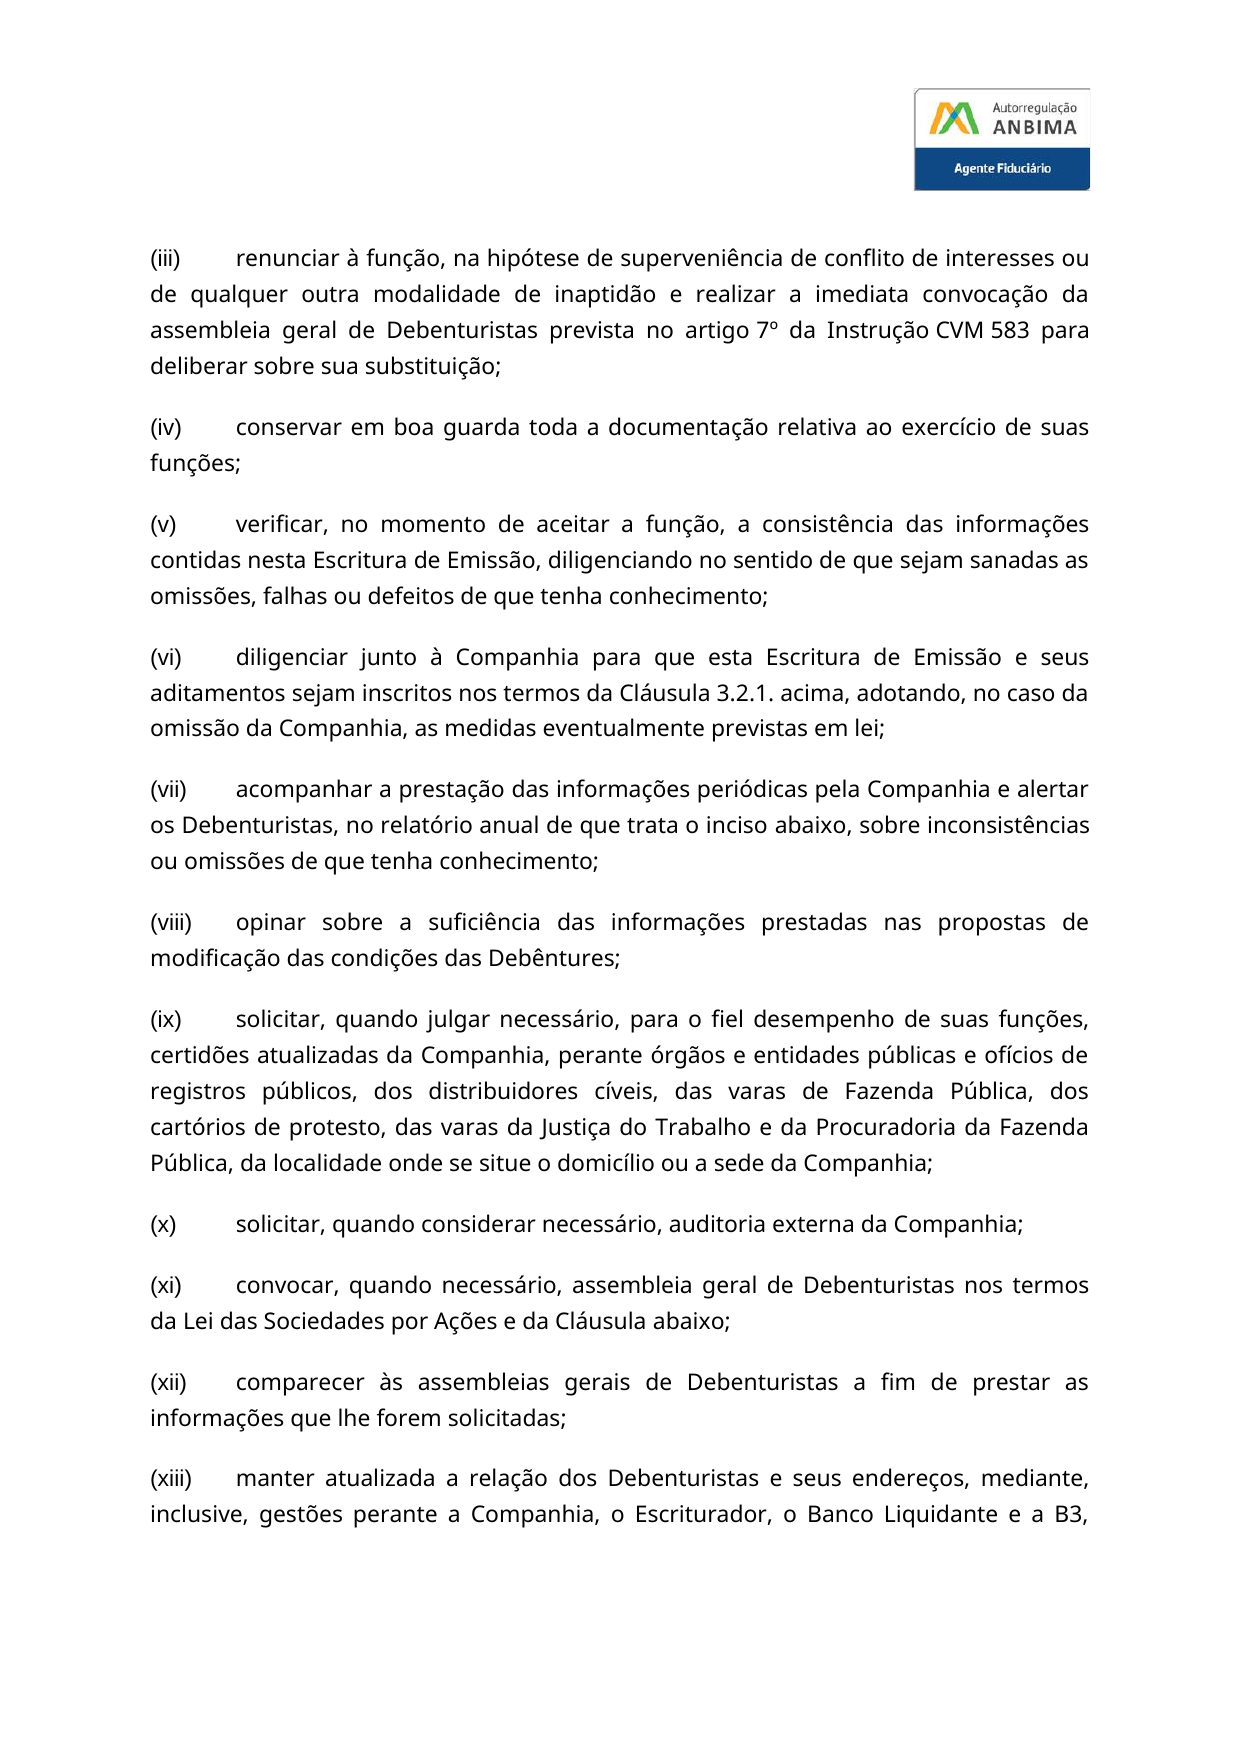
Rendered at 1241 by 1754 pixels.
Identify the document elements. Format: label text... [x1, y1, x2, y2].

text convocar, quando necessário, assembleia geral de Debenturistas nos termos da Lei das Sociedades por Ações e da Cláusula 11.3 abaixo; [150, 1269, 1090, 1336]
text comparecer às assembleias gerais de Debenturistas a fim de prestar as informações que lhe forem solicitadas; [150, 1366, 1090, 1433]
picture [913, 88, 1091, 191]
text solicitar, quando julgar necessário, para o fiel desempenho de suas funções, certidões atualizadas da Companhia, perante órgãos e entidades públicas e ofícios de registros públicos, dos distribuidores cíveis, das varas de Fazenda Pública, dos cartórios de protesto, das varas da Justiça do Trabalho e da Procuradoria da Fazenda Pública, da localidade onde se situe o domicílio ou a sede da Companhia; [150, 1003, 1090, 1178]
text opinar sobre a suficiência das informações prestadas nas propostas de modificação das condições das Debêntures; [150, 906, 1090, 973]
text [150, 1462, 1090, 1529]
text solicitar, quando considerar necessário, auditoria externa da Companhia; [150, 1208, 1090, 1239]
text conservar em boa guarda toda a documentação relativa ao exercício de suas funções; [150, 411, 1090, 478]
text renunciar à função, na hipótese de superveniência de conflito de interesses ou de qualquer outra modalidade de inaptidão e realizar a imediata convocação da assembleia geral de Debenturistas prevista no artigo 7º da Instrução CVM 583 para deliberar sobre sua substituição; [150, 242, 1090, 381]
text verificar, no momento de aceitar a função, a consistência das informações contidas nesta Escritura de Emissão, diligenciando no sentido de que sejam sanadas as omissões, falhas ou defeitos de que tenha conhecimento; [150, 508, 1090, 611]
text acompanhar a prestação das informações periódicas pela Companhia e alertar os Debenturistas, no relatório anual de que trata o inciso (xvii) abaixo, sobre inconsistências ou omissões de que tenha conhecimento; [150, 773, 1090, 876]
text diligenciar junto à Companhia para que esta Escritura de Emissão e seus aditamentos sejam inscritos nos termos da Cláusula 3.2.1. acima, adotando, no caso da omissão da Companhia, as medidas eventualmente previstas em lei; [150, 641, 1090, 744]
